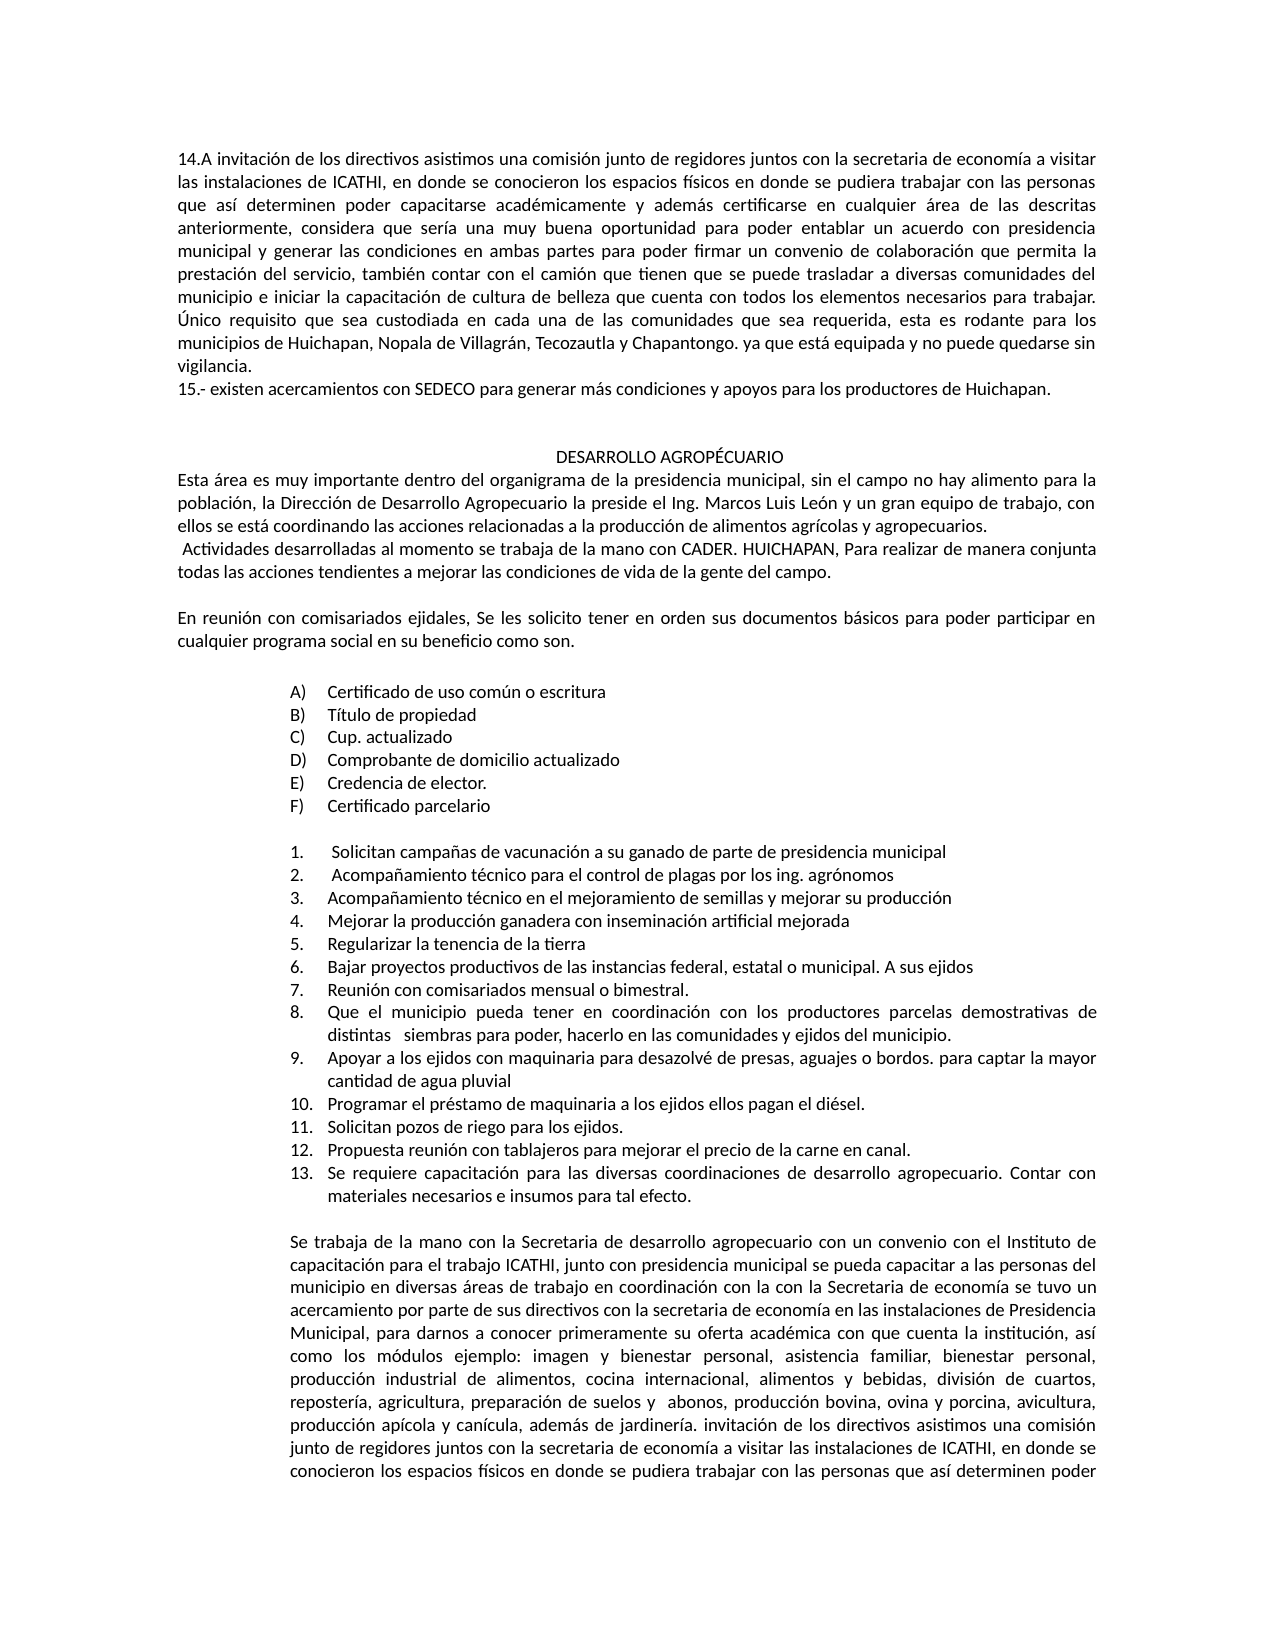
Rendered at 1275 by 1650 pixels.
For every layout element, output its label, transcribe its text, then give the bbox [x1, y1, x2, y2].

list Reunión con comisariados mensual o bimestral. [290, 978, 1098, 1001]
list Solicitan campañas de vacunación a su ganado de parte de presidencia municipal [290, 840, 1098, 863]
text Esta área es muy importante dentro del organigrama de la presidencia municipal, sin el campo no hay alimento para la población, la Dirección de Desarrollo Agropecuario la preside el Ing. Marcos Luis León y un gran equipo de trabajo, con ellos se está coordinando las acciones relacionadas a la producción de alimentos agrícolas y agropecuarios. [177, 468, 1098, 537]
list Certificado parcelario [290, 794, 1098, 817]
text Actividades desarrolladas al momento se trabaja de la mano con CADER. HUICHAPAN, Para realizar de manera conjunta todas las acciones tendientes a mejorar las condiciones de vida de la gente del campo. [177, 537, 1098, 583]
list Programar el préstamo de maquinaria a los ejidos ellos pagan el diésel. [290, 1092, 1098, 1115]
text 15.- existen acercamientos con SEDECO para generar más condiciones y apoyos para los productores de Huichapan. [177, 377, 1098, 400]
list Solicitan pozos de riego para los ejidos. [290, 1115, 1098, 1138]
list Apoyar a los ejidos con maquinaria para desazolvé de presas, aguajes o bordos. para captar la mayor cantidad de agua pluvial [290, 1046, 1098, 1092]
list Se requiere capacitación para las diversas coordinaciones de desarrollo agropecuario. Contar con materiales necesarios e insumos para tal efecto. [290, 1161, 1098, 1207]
text 14.A invitación de los directivos asistimos una comisión junto de regidores juntos con la secretaria de economía a visitar las instalaciones de ICATHI, en donde se conocieron los espacios físicos en donde se pudiera trabajar con las personas que así determinen poder capacitarse académicamente y además certificarse en cualquier área de las descritas anteriormente, considera que sería una muy buena oportunidad para poder entablar un acuerdo con presidencia municipal y generar las condiciones en ambas partes para poder firmar un convenio de colaboración que permita la prestación del servicio, también contar con el camión que tienen que se puede trasladar a diversas comunidades del municipio e iniciar la capacitación de cultura de belleza que cuenta con todos los elementos necesarios para trabajar. Único requisito que sea custodiada en cada una de las comunidades que sea requerida, esta es rodante para los municipios de Huichapan, Nopala de Villagrán, Tecozautla y Chapantongo. ya que está equipada y no puede quedarse sin vigilancia. [177, 148, 1098, 377]
list Bajar proyectos productivos de las instancias federal, estatal o municipal. A sus ejidos [290, 955, 1098, 978]
list Comprobante de domicilio actualizado [290, 748, 1098, 771]
text En reunión con comisariados ejidales, Se les solicito tener en orden sus documentos básicos para poder participar en cualquier programa social en su beneficio como son. [177, 606, 1098, 652]
list Regularizar la tenencia de la tierra [290, 932, 1098, 955]
list Título de propiedad [290, 703, 1098, 726]
text DESARROLLO AGROPÉCUARIO [290, 446, 1098, 468]
list Certificado de uso común o escritura [290, 680, 1098, 703]
list Que el municipio pueda tener en coordinación con los productores parcelas demostrativas de distintas siembras para poder, hacerlo en las comunidades y ejidos del municipio. [290, 1001, 1098, 1046]
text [290, 1230, 1098, 1482]
list Mejorar la producción ganadera con inseminación artificial mejorada [290, 909, 1098, 932]
list Propuesta reunión con tablajeros para mejorar el precio de la carne en canal. [290, 1138, 1098, 1161]
list Acompañamiento técnico para el control de plagas por los ing. agrónomos [290, 863, 1098, 886]
list Cup. actualizado [290, 726, 1098, 748]
list Credencia de elector. [290, 771, 1098, 794]
list Acompañamiento técnico en el mejoramiento de semillas y mejorar su producción [290, 886, 1098, 909]
